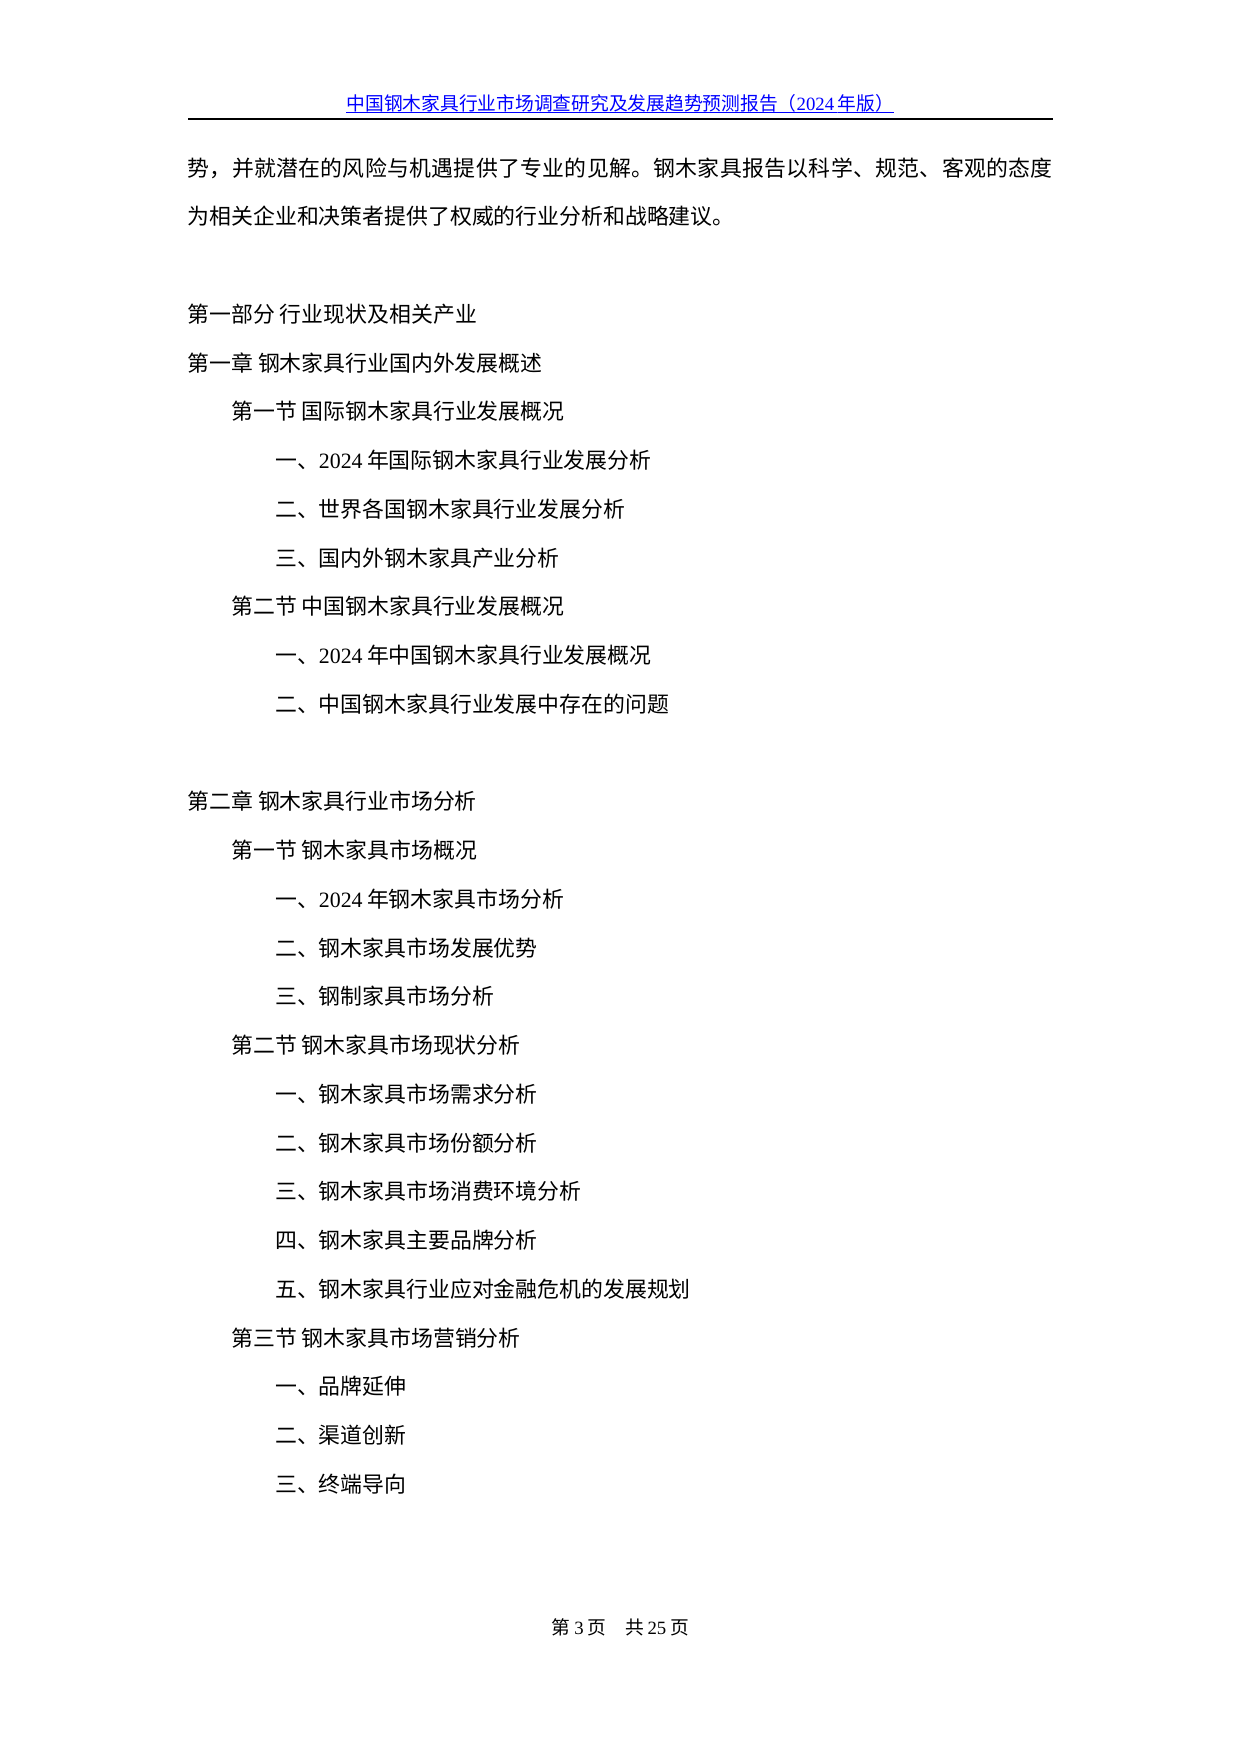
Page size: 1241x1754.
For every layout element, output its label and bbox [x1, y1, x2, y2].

text [187, 150, 1053, 1499]
